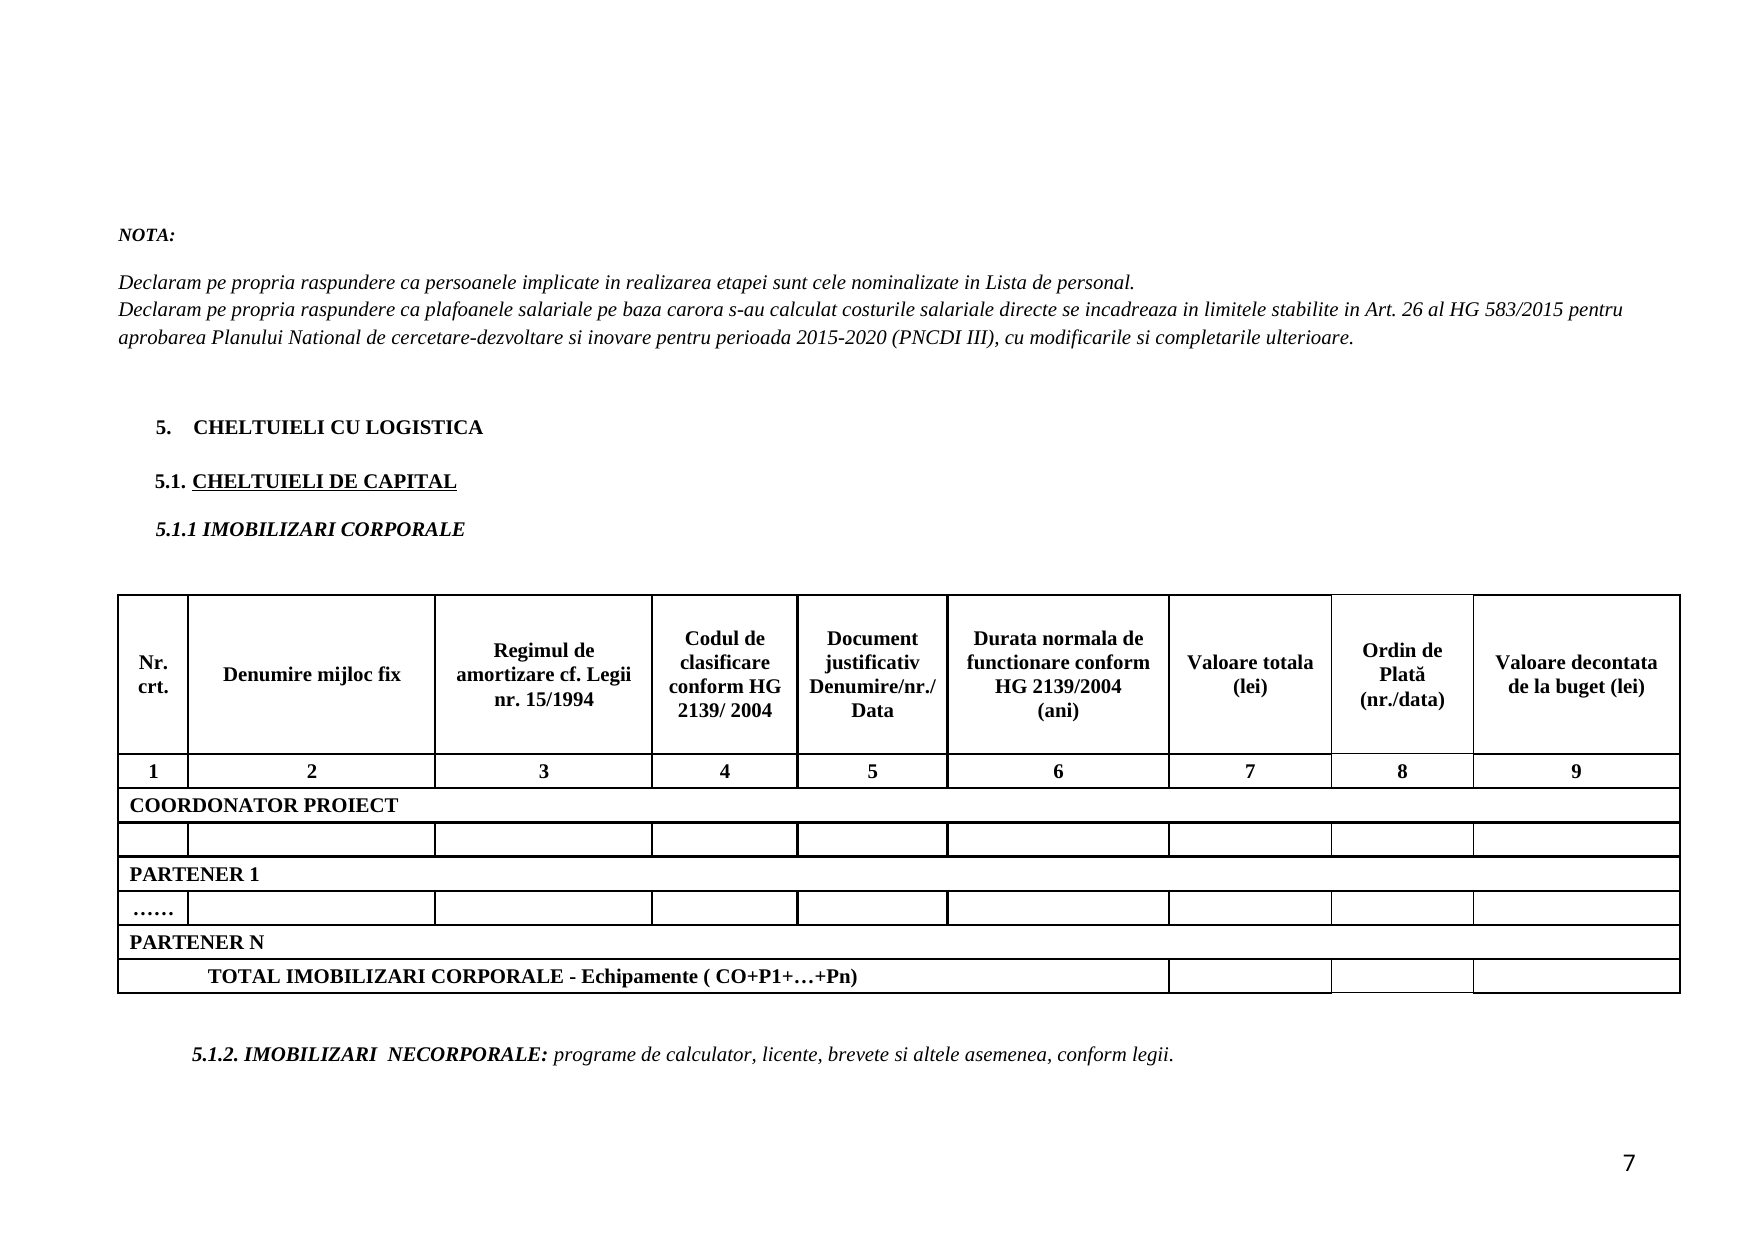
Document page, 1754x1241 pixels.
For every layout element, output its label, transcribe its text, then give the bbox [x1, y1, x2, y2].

table_cell [1332, 892, 1473, 923]
table_cell [1474, 824, 1679, 855]
table_header Codul de clasificare conform HG 2139/ 2004 [653, 596, 796, 753]
list CHELTUIELI CU LOGISTICA [156, 415, 1636, 439]
table_cell [948, 960, 1168, 992]
table_header Nr. crt. [119, 596, 187, 753]
table_header Durata normala de functionare conform HG 2139/2004 (ani) [949, 596, 1168, 753]
table_cell PARTENER 1 [119, 858, 1679, 889]
text NOTA: [118, 224, 1636, 246]
table_header Document justificativ Denumire/nr./Data [799, 596, 946, 753]
table_cell [949, 824, 1168, 855]
table_cell 9 [1474, 755, 1679, 787]
table_cell PARTENER N [119, 926, 1679, 958]
table_cell …… [119, 892, 187, 923]
table_cell [1170, 892, 1331, 923]
table_header Regimul de amortizare cf. Legii nr. 15/1994 [436, 596, 651, 753]
table_cell COORDONATOR PROIECT [119, 789, 1679, 821]
table_cell [119, 824, 187, 855]
table_cell 7 [1170, 755, 1331, 787]
table_cell [1170, 824, 1331, 855]
text Declaram pe propria raspundere ca plafoanele salariale pe baza carora s-au calculat costurile salariale directe se incadreaza in limitele stabilite in Art. 26 al HG 583/2015 pentru aprobarea Planului National de cercetare-dezvoltare si inovare pentru perioada 2015-2020 (PNCDI III), cu modificarile si completarile ulterioare. [118, 297, 1636, 349]
table_cell [799, 824, 946, 855]
text 5.1.2. IMOBILIZARI NECORPORALE: programe de calculator, licente, brevete si altele asemenea, conform legii. [118, 1042, 1636, 1066]
table_header Denumire mijloc fix [189, 596, 434, 753]
table_cell [1170, 960, 1331, 992]
table_cell [436, 824, 651, 855]
table_cell [799, 892, 946, 923]
text Declaram pe propria raspundere ca persoanele implicate in realizarea etapei sunt cele nominalizate in Lista de personal. [118, 270, 1636, 294]
table_cell 1 [119, 755, 187, 787]
table_header Ordin de Plată (nr./data) [1332, 595, 1473, 753]
table_cell 6 [949, 755, 1168, 787]
table_cell [1474, 960, 1679, 992]
table_cell [1332, 824, 1473, 855]
table_cell [653, 824, 796, 855]
table_cell [436, 892, 651, 923]
table_cell [949, 892, 1168, 923]
table_header Valoare decontata de la buget (lei) [1474, 596, 1679, 753]
table_header Valoare totala (lei) [1170, 596, 1331, 753]
text 5.1.1 IMOBILIZARI CORPORALE [156, 517, 1636, 541]
table_cell [189, 892, 434, 923]
table_cell 8 [1332, 754, 1473, 787]
table_cell [1474, 892, 1679, 923]
table_cell 4 [653, 755, 796, 787]
table_cell [189, 824, 434, 855]
table_cell [653, 892, 796, 923]
table_cell [1332, 960, 1473, 992]
list CHELTUIELI DE CAPITAL [154, 469, 1636, 493]
table_cell 2 [189, 755, 434, 787]
table_cell 5 [799, 755, 946, 787]
table_cell TOTAL IMOBILIZARI CORPORALE - Echipamente ( CO+P1+…+Pn) [119, 960, 947, 992]
table_cell 3 [436, 755, 651, 787]
